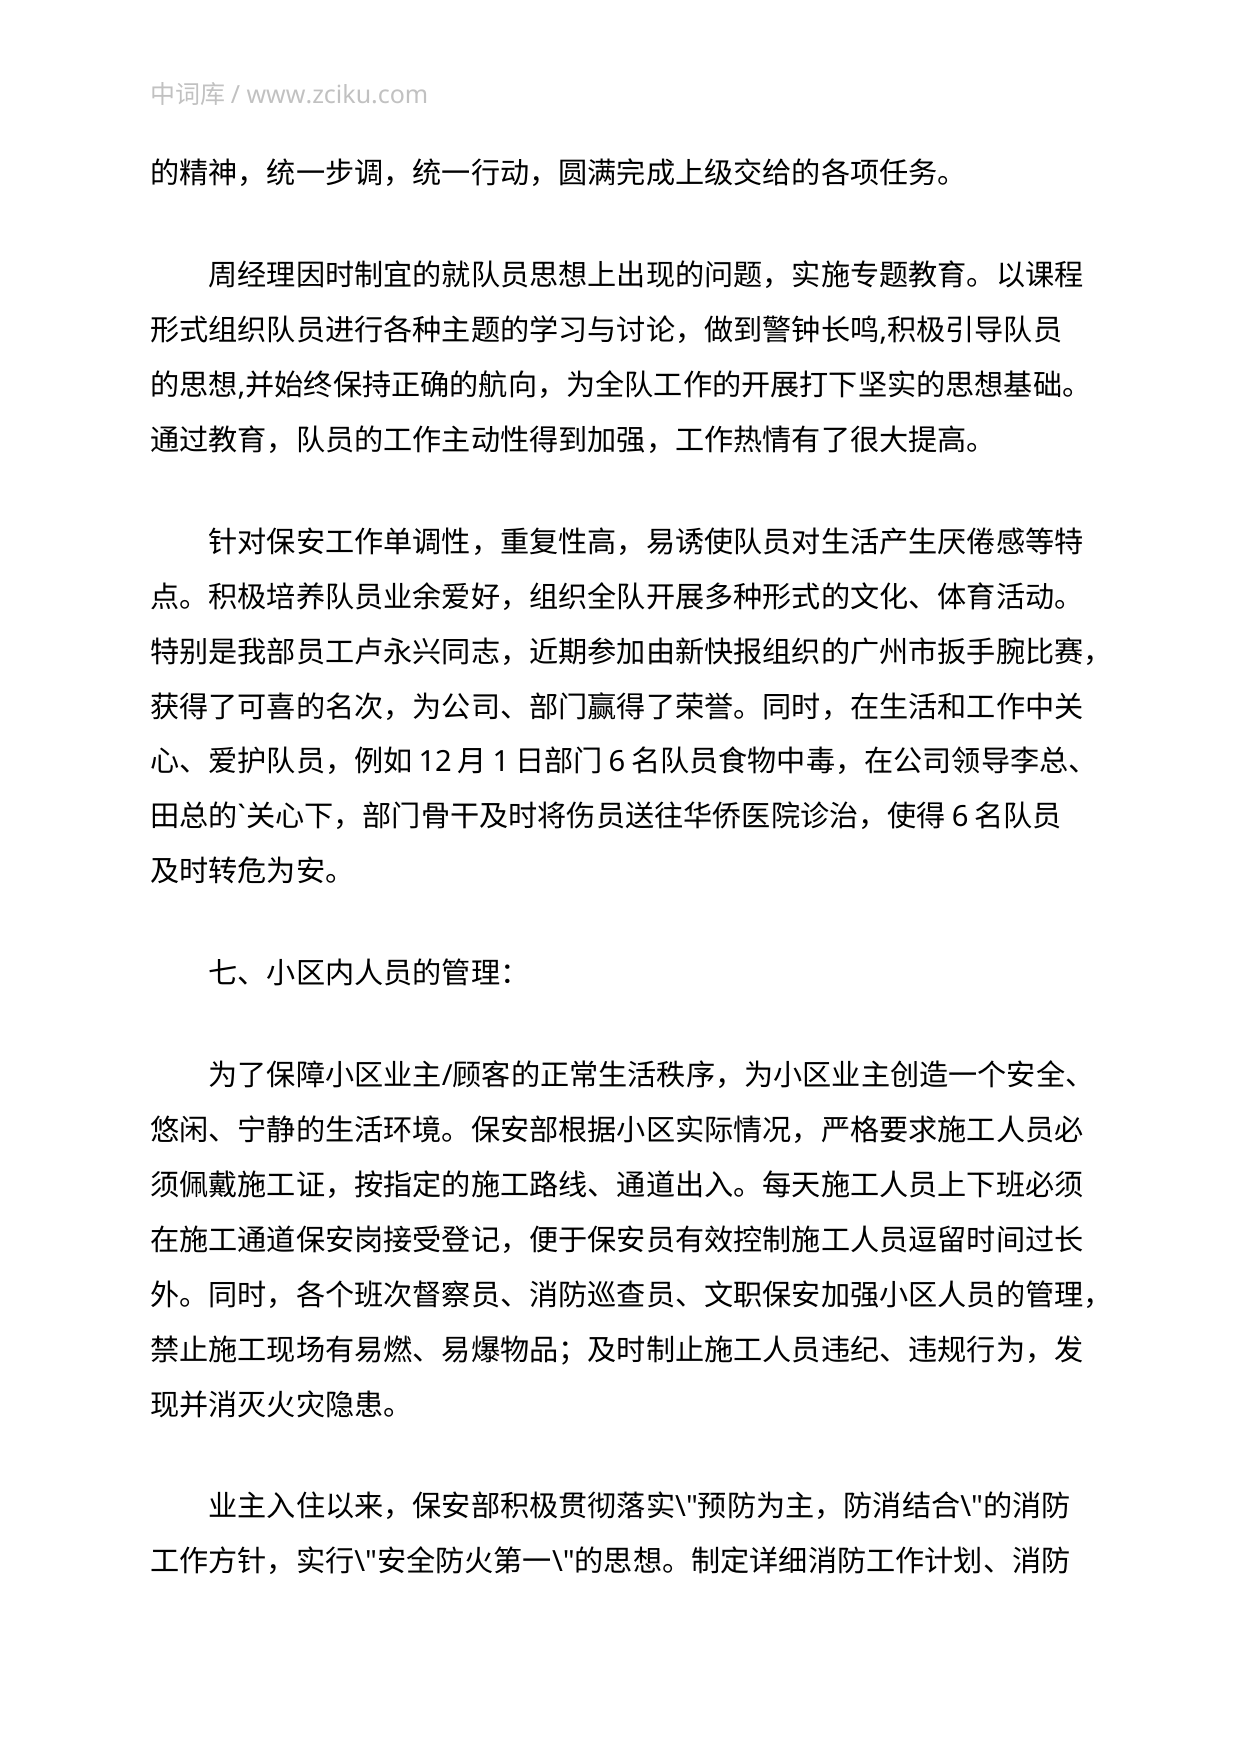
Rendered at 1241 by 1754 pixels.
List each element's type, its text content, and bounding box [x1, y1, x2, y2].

text 七、小区内人员的管理： [150, 950, 1090, 992]
text 周经理因时制宜的就队员思想上出现的问题，实施专题教育。以课程形式组织队员进行各种主题的学习与讨论，做到警钟长鸣,积极引导队员的思想,并始终保持正确的航向，为全队工作的开展打下坚实的思想基础。通过教育，队员的工作主动性得到加强，工作热情有了很大提高。 [150, 252, 1090, 459]
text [150, 150, 1090, 192]
text 针对保安工作单调性，重复性高，易诱使队员对生活产生厌倦感等特点。积极培养队员业余爱好，组织全队开展多种形式的文化、体育活动。特别是我部员工卢永兴同志，近期参加由新快报组织的广州市扳手腕比赛，获得了可喜的名次，为公司、部门赢得了荣誉。同时，在生活和工作中关心、爱护队员，例如12月1日部门6名队员食物中毒，在公司领导李总、田总的`关心下，部门骨干及时将伤员送往华侨医院诊治，使得6名队员及时转危为安。 [150, 518, 1090, 890]
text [150, 1483, 1090, 1580]
text 为了保障小区业主/顾客的正常生活秩序，为小区业主创造一个安全、悠闲、宁静的生活环境。保安部根据小区实际情况，严格要求施工人员必须佩戴施工证，按指定的施工路线、通道出入。每天施工人员上下班必须在施工通道保安岗接受登记，便于保安员有效控制施工人员逗留时间过长外。同时，各个班次督察员、消防巡查员、文职保安加强小区人员的管理，禁止施工现场有易燃、易爆物品；及时制止施工人员违纪、违规行为，发现并消灭火灾隐患。 [150, 1052, 1090, 1423]
